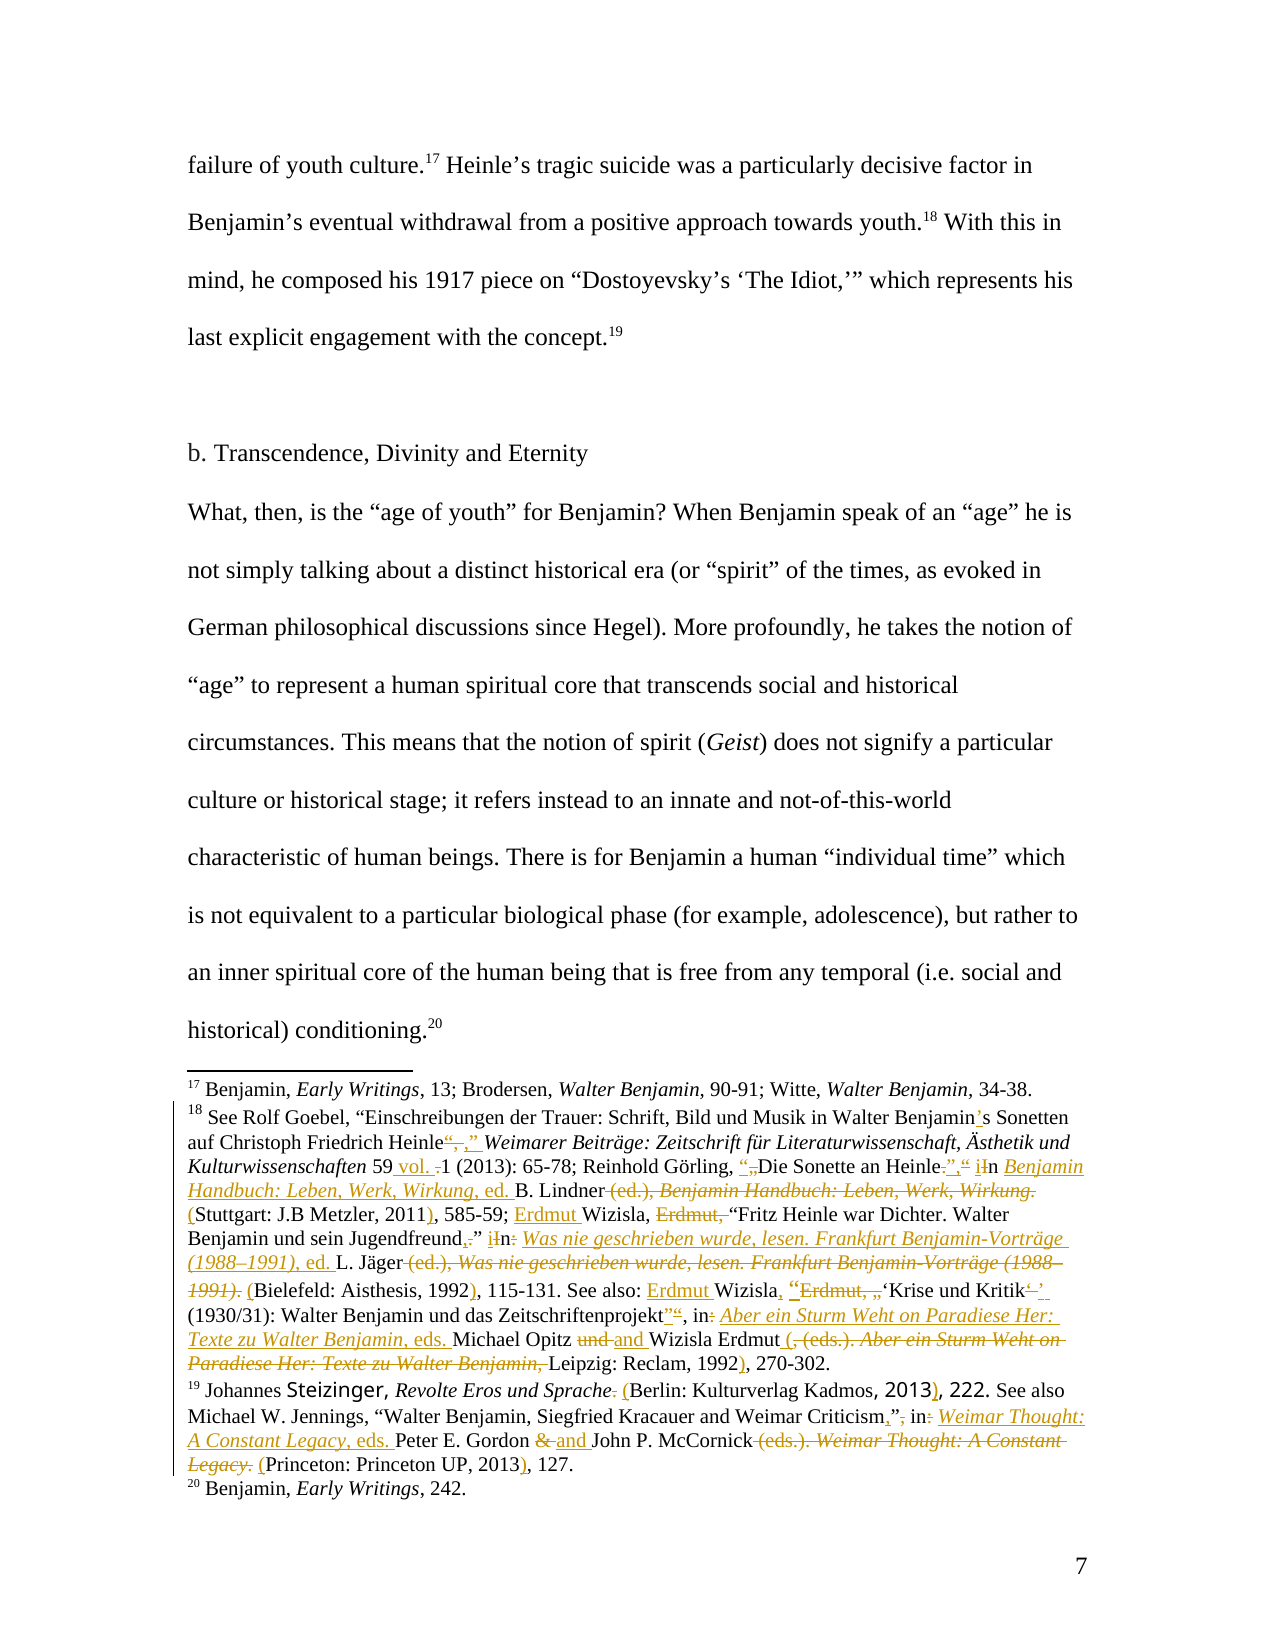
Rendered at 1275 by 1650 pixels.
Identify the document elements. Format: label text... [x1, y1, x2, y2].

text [187, 150, 1087, 351]
text What, then, is the “age of youth” for Benjamin? When Benjamin speak of an “age” he is not simply talking about a distinct historical era (or “spirit” of the times, as evoked in German philosophical discussions since Hegel). More profoundly, he takes the notion of “age” to represent a human spiritual core that transcends social and historical circumstances. This means that the notion of spirit (Geist) does not signify a particular culture or historical stage; it refers instead to an innate and not-of-this-world characteristic of human beings. There is for Benjamin a human “individual time” which is not equivalent to a particular biological phase (for example, adolescence), but rather to an inner spiritual core of the human being that is free from any temporal (i.e. social and historical) conditioning. [187, 497, 1087, 1044]
text b. Transcendence, Divinity and Eternity [187, 437, 1087, 467]
